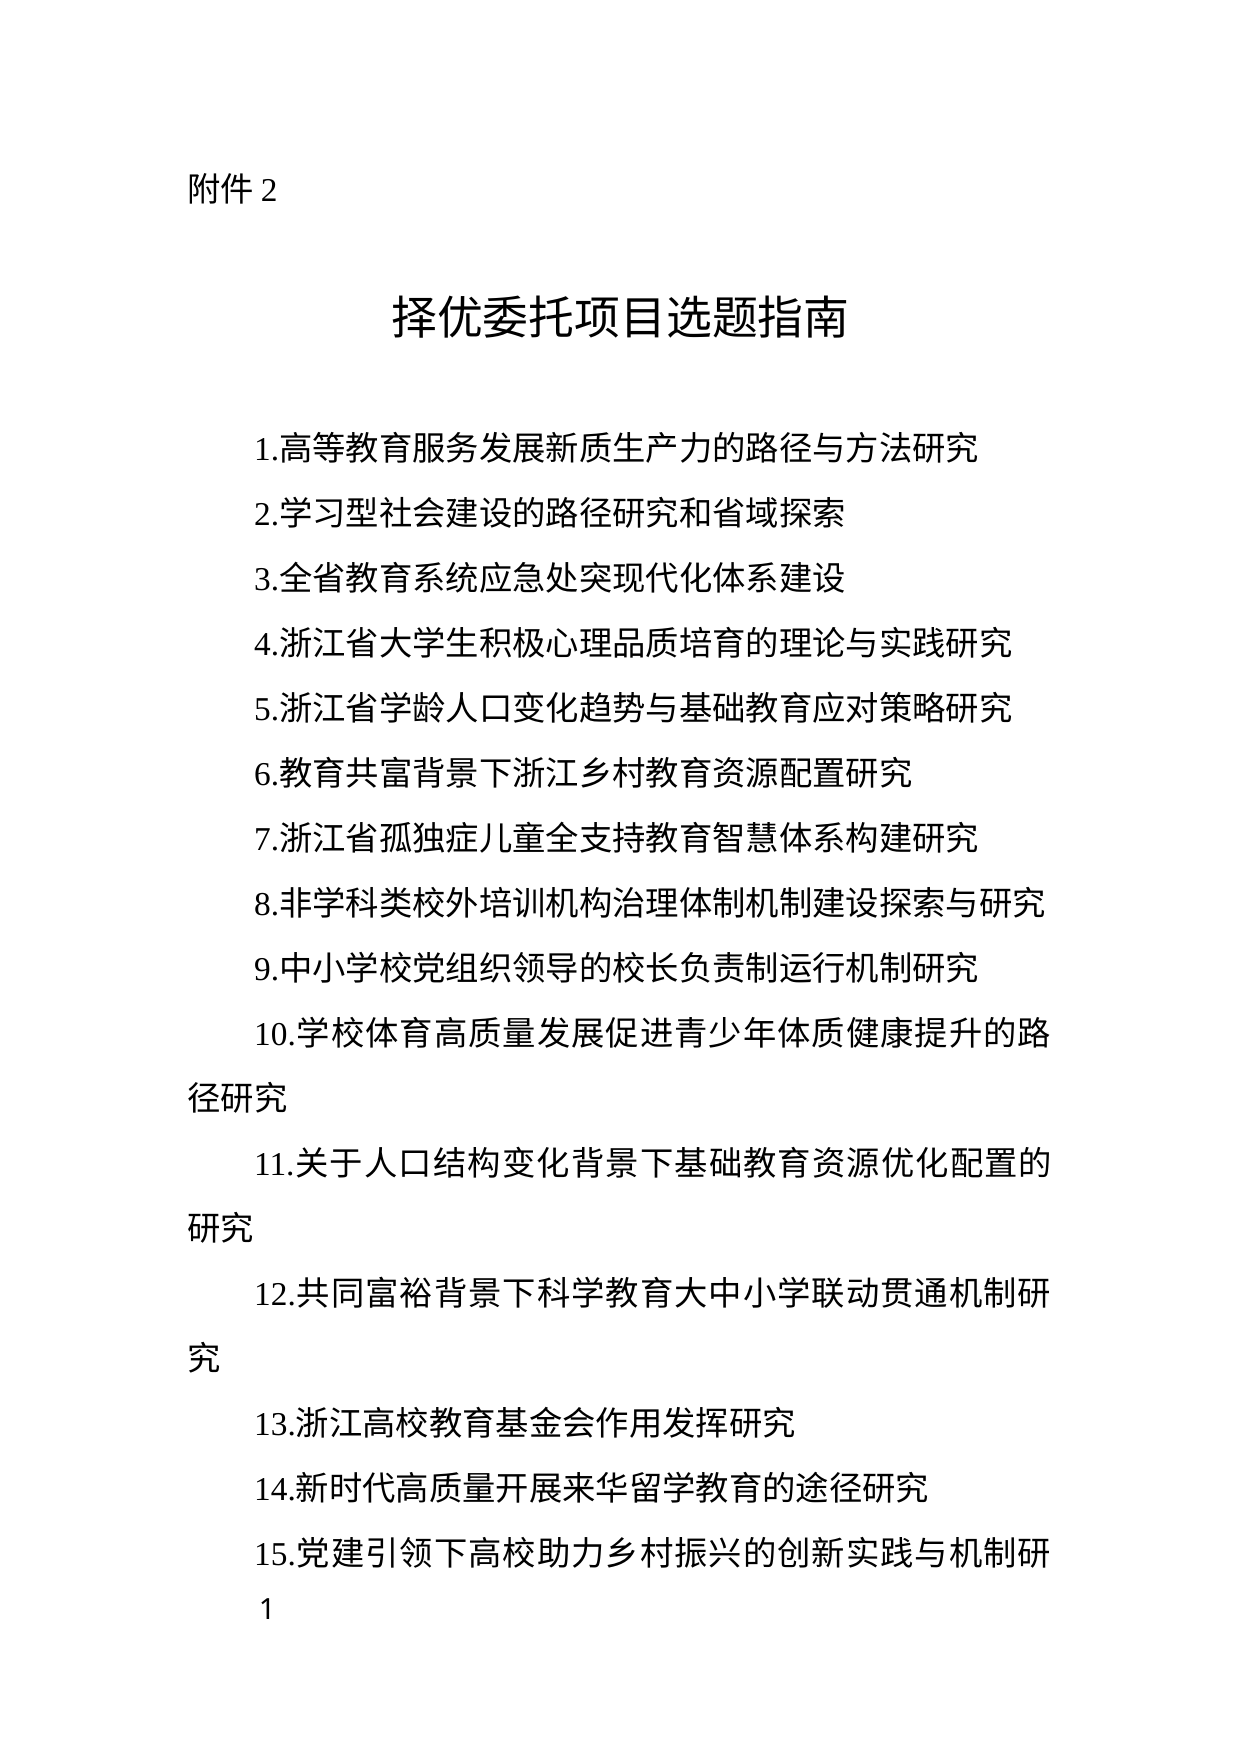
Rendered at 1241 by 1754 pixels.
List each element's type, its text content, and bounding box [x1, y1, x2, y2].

text 3.全省教育系统应急处突现代化体系建设 [187, 543, 1053, 608]
text 9.中小学校党组织领导的校长负责制运行机制研究 [187, 933, 1053, 998]
text 2.学习型社会建设的路径研究和省域探索 [187, 478, 1053, 543]
text 7.浙江省孤独症儿童全支持教育智慧体系构建研究 [187, 803, 1053, 868]
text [187, 1518, 1053, 1583]
text 附件2 [187, 154, 1053, 219]
text 5.浙江省学龄人口变化趋势与基础教育应对策略研究 [187, 673, 1053, 738]
text 8.非学科类校外培训机构治理体制机制建设探索与研究 [187, 868, 1053, 933]
text 择优委托项目选题指南 [179, 284, 1061, 348]
text 1.高等教育服务发展新质生产力的路径与方法研究 [187, 413, 1053, 478]
text 13.浙江高校教育基金会作用发挥研究 [187, 1388, 1053, 1453]
text 10.学校体育高质量发展促进青少年体质健康提升的路径研究 [187, 998, 1053, 1128]
text 12.共同富裕背景下科学教育大中小学联动贯通机制研究 [187, 1258, 1053, 1388]
text 14.新时代高质量开展来华留学教育的途径研究 [187, 1453, 1053, 1518]
text 4.浙江省大学生积极心理品质培育的理论与实践研究 [187, 608, 1053, 673]
text 11.关于人口结构变化背景下基础教育资源优化配置的研究 [187, 1128, 1053, 1258]
text 6.教育共富背景下浙江乡村教育资源配置研究 [187, 738, 1053, 803]
